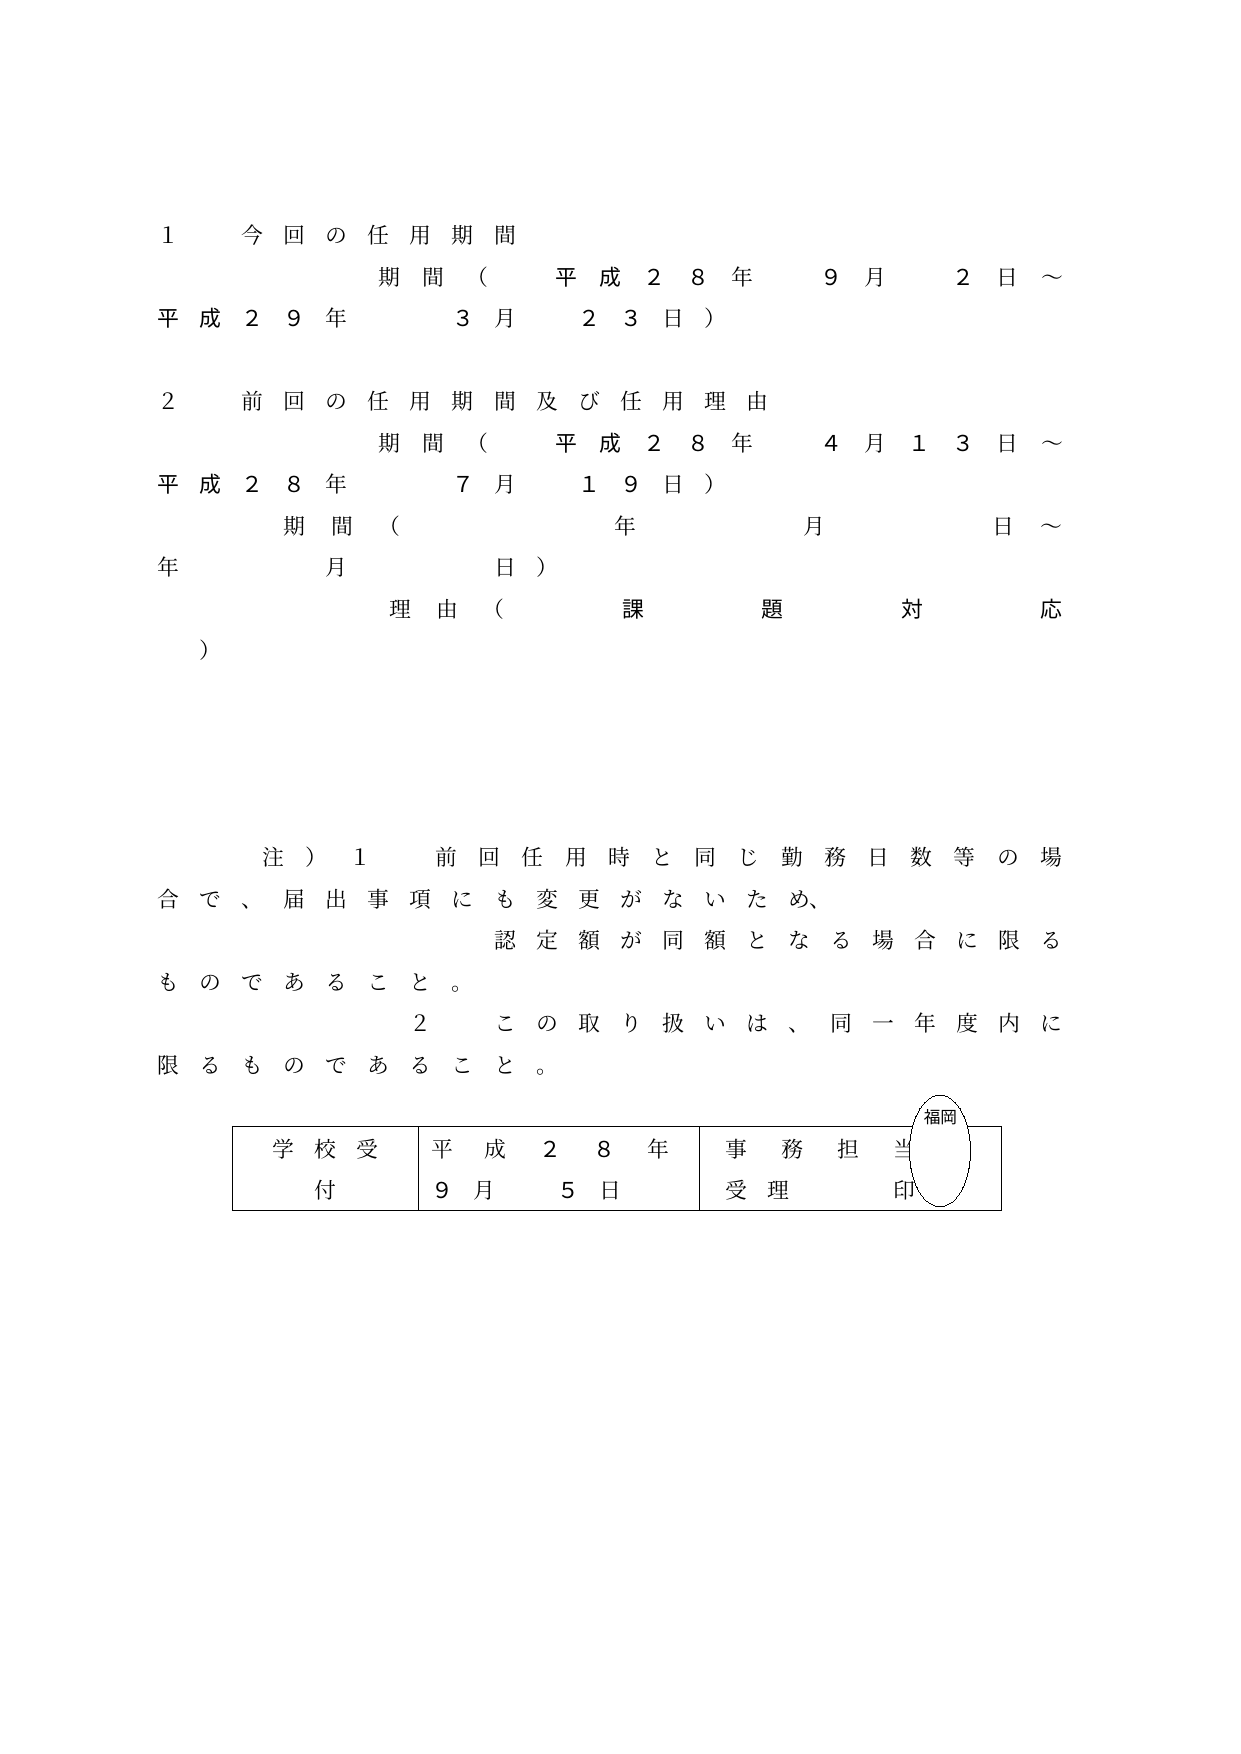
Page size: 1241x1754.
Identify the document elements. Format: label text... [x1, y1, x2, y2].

text ２ 前回の任用期間及び任用理由 [157, 379, 1083, 421]
text １ 今回の任用期間 [157, 214, 1083, 255]
table_header 平成２８年 ９月 ５日 [419, 1127, 699, 1210]
text 期間（ 平成２８年 ４月１３日～ 平成２８年 ７月 １９日） [157, 421, 1083, 504]
text 注）１ 前回任用時と同じ勤務日数等の場合で、届出事項にも変更がないため、 [157, 836, 1083, 918]
text 理由（ 課 題 対 応 ） [157, 587, 1083, 670]
text 期間（ 平成２８年 ９月 ２日～ 平成２９年 ３月 ２３日） [157, 255, 1083, 338]
text 期間（ 年 月 日～ 年 月 日） [157, 504, 1083, 587]
table_header 事務担当者 受理 印 [700, 1127, 1001, 1210]
text ２ この取り扱いは、同一年度内に限るものであること。 [157, 1001, 1083, 1084]
table_header 学校受付 [233, 1127, 418, 1210]
text 認定額が同額となる場合に限るものであること。 [157, 918, 1083, 1001]
